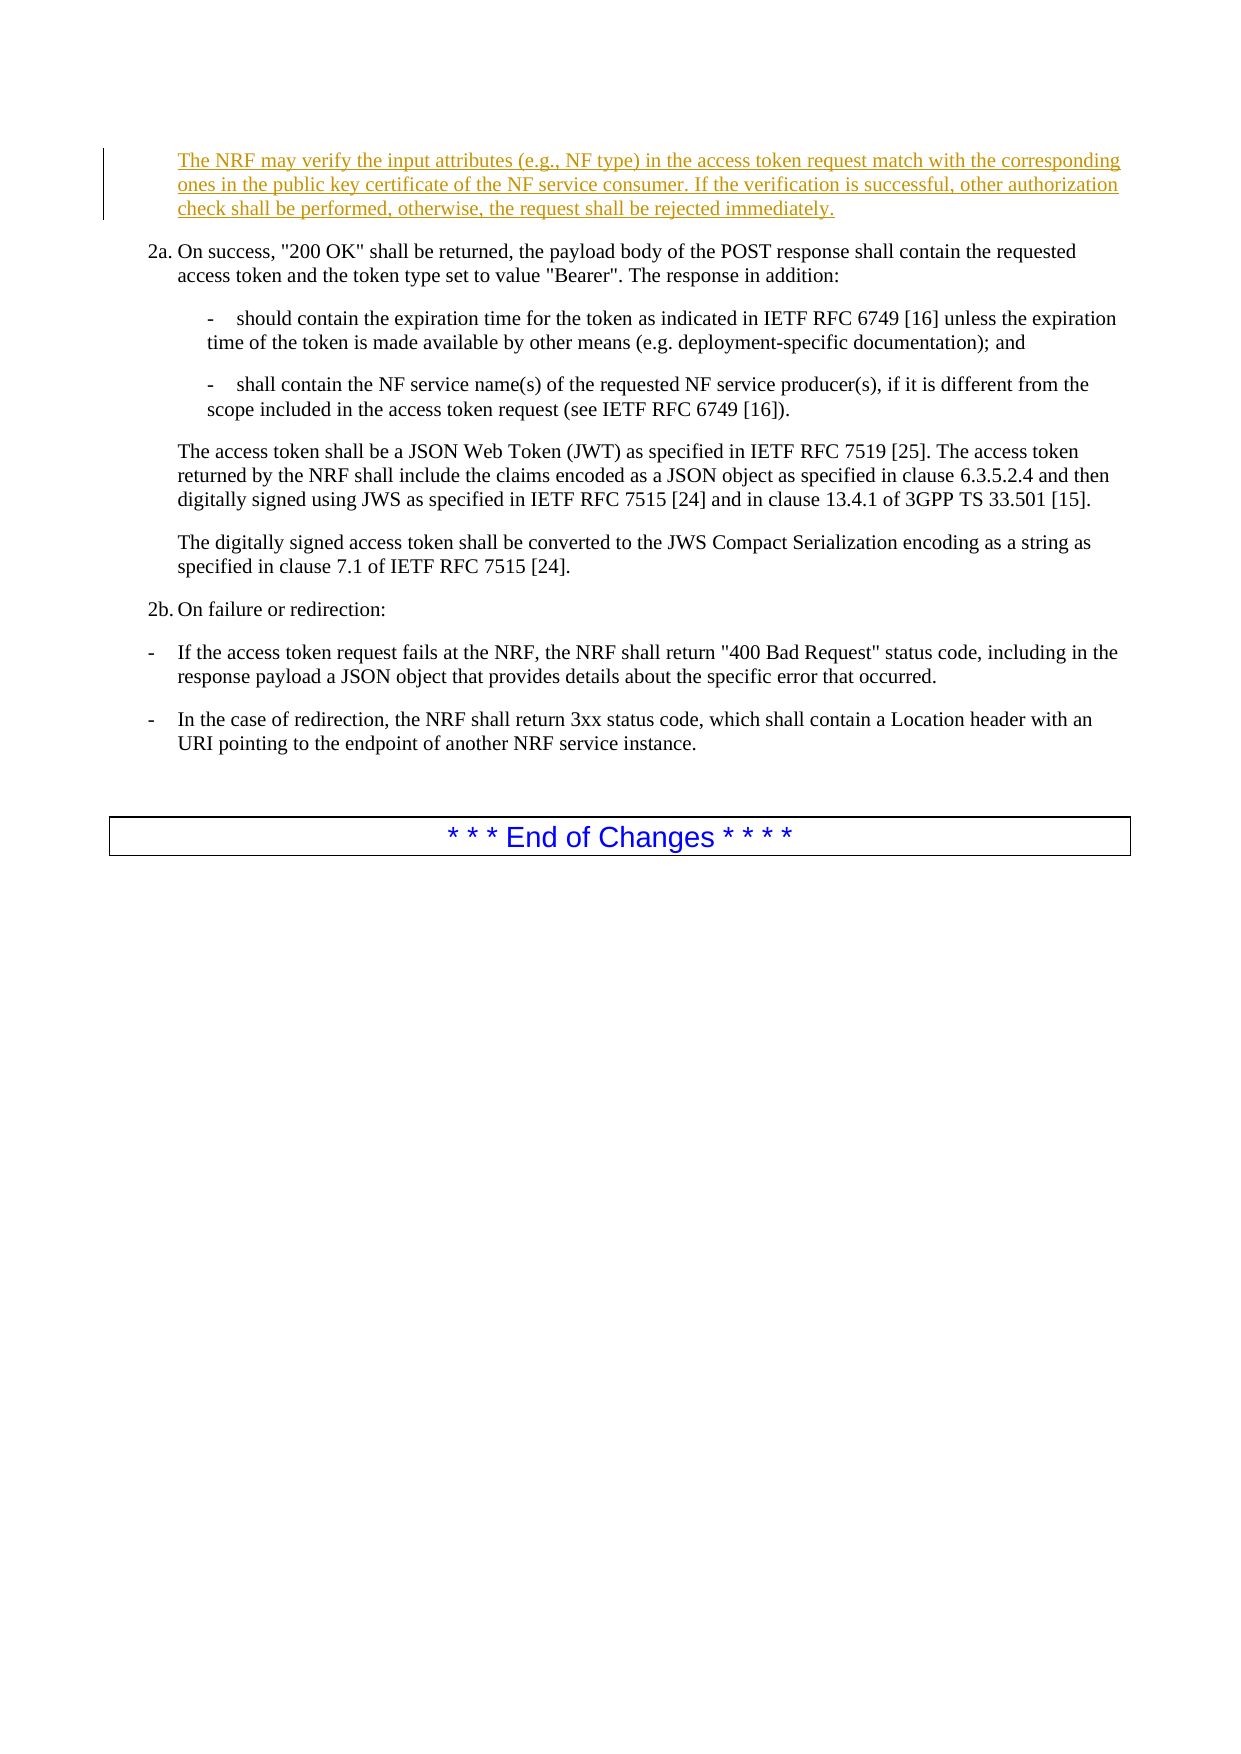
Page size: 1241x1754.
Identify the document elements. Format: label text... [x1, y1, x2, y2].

text - If the access token request fails at the NRF, the NRF shall return "400 Bad Request" status code, including in the response payload a JSON object that provides details about the specific error that occurred. [148, 640, 1122, 688]
text The access token shall be a JSON Web Token (JWT) as specified in IETF RFC 7519 [25]. The access token returned by the NRF shall include the claims encoded as a JSON object as specified in clause 6.3.5.2.4 and then digitally signed using JWS as specified in IETF RFC 7515 [24] and in clause 13.4.1 of 3GPP TS 33.501 [15]. [177, 439, 1122, 511]
text 2a. On success, "200 OK" shall be returned, the payload body of the POST response shall contain the requested access token and the token type set to value "Bearer". The response in addition: [148, 239, 1122, 287]
text - shall contain the NF service name(s) of the requested NF service producer(s), if it is different from the scope included in the access token request (see IETF RFC 6749 [16]). [207, 372, 1122, 421]
text The digitally signed access token shall be converted to the JWS Compact Serialization encoding as a string as specified in clause 7.1 of IETF RFC 7515 [24]. [177, 530, 1122, 578]
text - In the case of redirection, the NRF shall return 3xx status code, which shall contain a Location header with an URI pointing to the endpoint of another NRF service instance. [148, 707, 1122, 755]
text 2b. On failure or redirection: [148, 597, 1122, 621]
text * * * End of Changes * * * * [110, 818, 1130, 855]
text - should contain the expiration time for the token as indicated in IETF RFC 6749 [16] unless the expiration time of the token is made available by other means (e.g. deployment-specific documentation); and [207, 306, 1122, 354]
